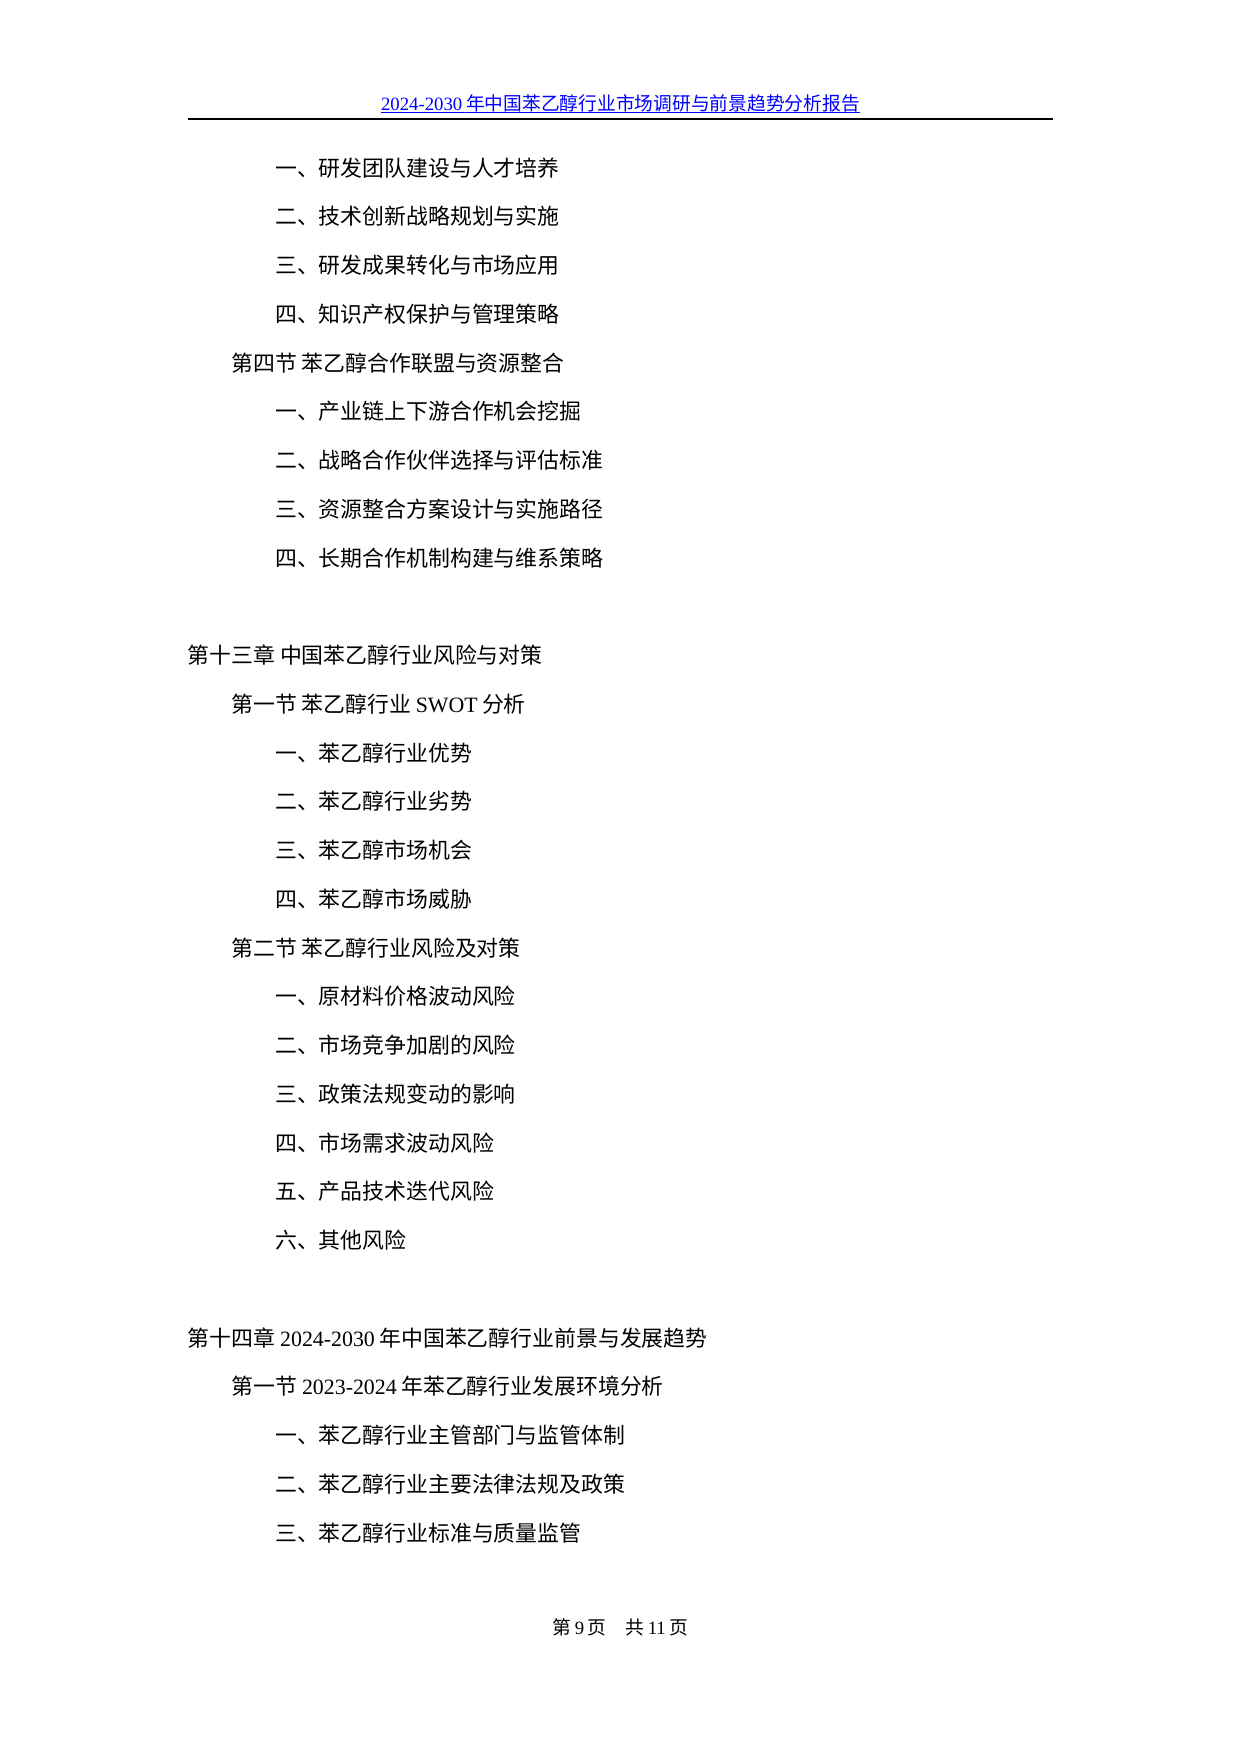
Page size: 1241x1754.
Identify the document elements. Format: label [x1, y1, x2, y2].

text [187, 150, 1053, 1548]
